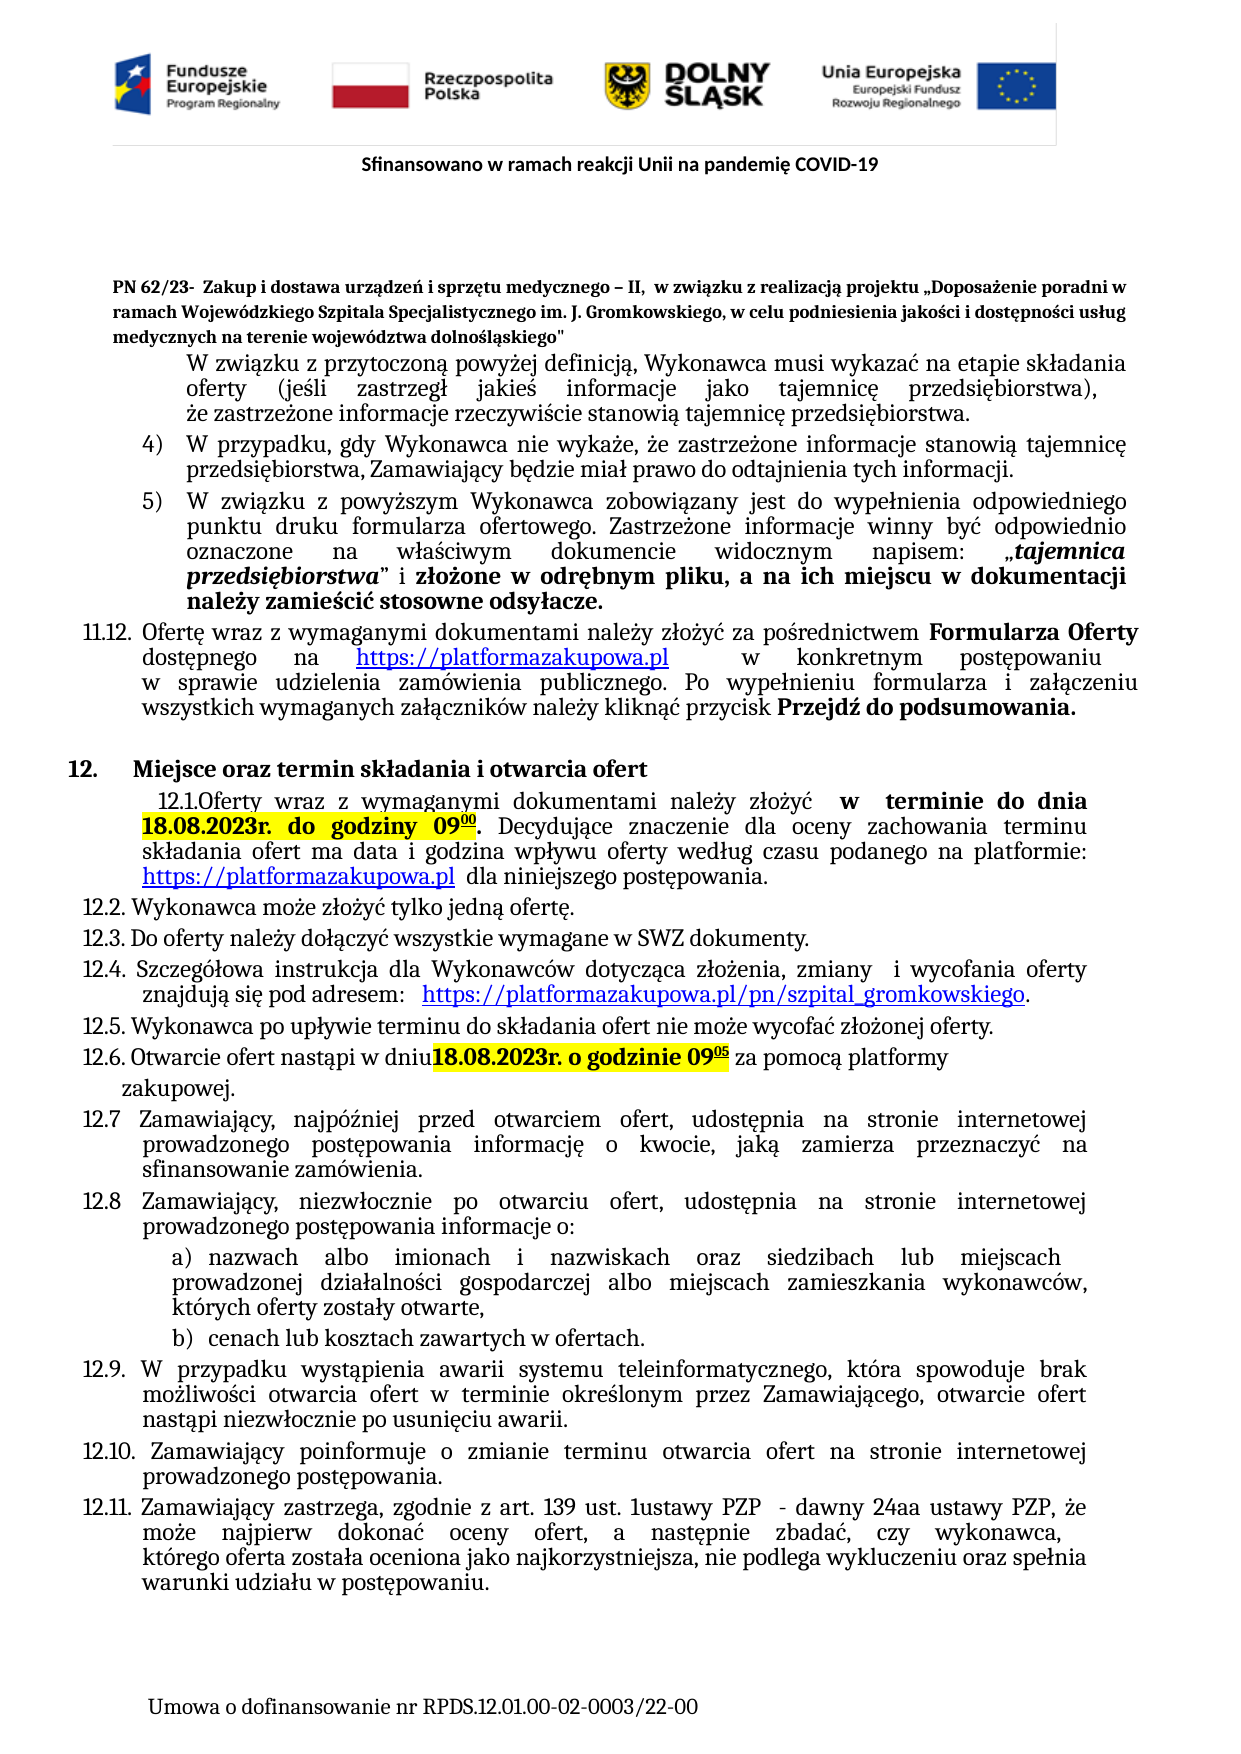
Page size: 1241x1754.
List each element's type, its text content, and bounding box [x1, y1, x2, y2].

text 11.12. Ofertę wraz z wymaganymi dokumentami należy złożyć za pośrednictwem Formularza Oferty dostępnego na https://platformazakupowa.pl w konkretnym postępowaniu w sprawie udzielenia zamówienia publicznego. Po wypełnieniu formularza i załączeniu wszystkich wymaganych załączników należy kliknąć przycisk Przejdź do podsumowania. [83, 620, 1139, 720]
text 12. Miejsce oraz termin składania i otwarcia ofert: [68, 758, 1128, 783]
list 12.8 Zamawiający, niezwłocznie po otwarciu ofert, udostępnia na stronie internetowej prowadzonego postępowania informacje o: [83, 1189, 1088, 1239]
text 5) W związku z powyższym Wykonawca zobowiązany jest do wypełnienia odpowiedniego punktu druku formularza ofertowego. Zastrzeżone informacje winny być odpowiednio oznaczone na właściwym dokumencie widocznym napisem: „tajemnica przedsiębiorstwa” i złożone w odrębnym pliku, a na ich miejscu w dokumentacji należy zamieścić stosowne odsyłacze. [142, 489, 1128, 614]
text b) cenach lub kosztach zawartych w ofertach. [172, 1327, 1088, 1352]
text 12.9. W przypadku wystąpienia awarii systemu teleinformatycznego, która spowoduje brak możliwości otwarcia ofert w terminie określonym przez Zamawiającego, otwarcie ofert nastąpi niezwłocznie po usunięciu awarii. [83, 1358, 1088, 1433]
picture [112, 23, 1058, 147]
list 12.6. Otwarcie ofert nastąpi w dniu18.08.2023r. o godzinie 0905 za pomocą platformy [729, 1045, 1088, 1070]
list 12.5. Wykonawca po upływie terminu do składania ofert nie może wycofać złożonej oferty. [83, 1014, 1088, 1039]
list 12.7 Zamawiający, najpóźniej przed otwarciem ofert, udostępnia na stronie internetowej prowadzonego postępowania informację o kwocie, jaką zamierza przeznaczyć na sfinansowanie zamówienia. [83, 1108, 1088, 1183]
text 12.2. Wykonawca może złożyć tylko jedną ofertę. [83, 895, 1088, 920]
text W związku z przytoczoną powyżej definicją, Wykonawca musi wykazać na etapie składania oferty (jeśli zastrzegł jakieś informacje jako tajemnicę przedsiębiorstwa), że zastrzeżone informacje rzeczywiście stanowią tajemnicę przedsiębiorstwa. [186, 352, 1128, 427]
text 12.1.Oferty wraz z wymaganymi dokumentami należy złożyć w terminie do dnia 18.08.2023r. do godziny 0900. Decydujące znaczenie dla oceny zachowania terminu składania ofert ma data i godzina wpływu oferty według czasu podanego na platformie: https://platformazakupowa.pl dla niniejszego postępowania. [53, 789, 1088, 889]
list 12.3. Do oferty należy dołączyć wszystkie wymagane w SWZ dokumenty. [83, 927, 1088, 952]
text 12.4. Szczegółowa instrukcja dla Wykonawców dotycząca złożenia, zmiany i wycofania oferty znajdują się pod adresem: https://platformazakupowa.pl/pn/szpital_gromkowskiego. [83, 958, 1088, 1008]
text 12.11. Zamawiający zastrzega, zgodnie z art. 139 ust. 1ustawy PZP - dawny 24aa ustawy PZP, że może najpierw dokonać oceny ofert, a następnie zbadać, czy wykonawca, którego oferta została oceniona jako najkorzystniejsza, nie podlega wykluczeniu oraz spełnia warunki udziału w postępowaniu. [83, 1495, 1088, 1595]
list zakupowej. [83, 1077, 1088, 1102]
text 12.10. Zamawiający poinformuje o zmianie terminu otwarcia ofert na stronie internetowej prowadzonego postępowania. [83, 1439, 1088, 1489]
list 12.6. Otwarcie ofert nastąpi w dniu18.08.2023r. o godzinie 0905 za pomocą platformy [83, 1045, 433, 1070]
text a) nazwach albo imionach i nazwiskach oraz siedzibach lub miejscach prowadzonej działalności gospodarczej albo miejscach zamieszkania wykonawców, których oferty zostały otwarte, [172, 1245, 1088, 1320]
text 4) W przypadku, gdy Wykonawca nie wykaże, że zastrzeżone informacje stanowią tajemnicę przedsiębiorstwa, Zamawiający będzie miał prawo do odtajnienia tych informacji. [142, 433, 1128, 483]
